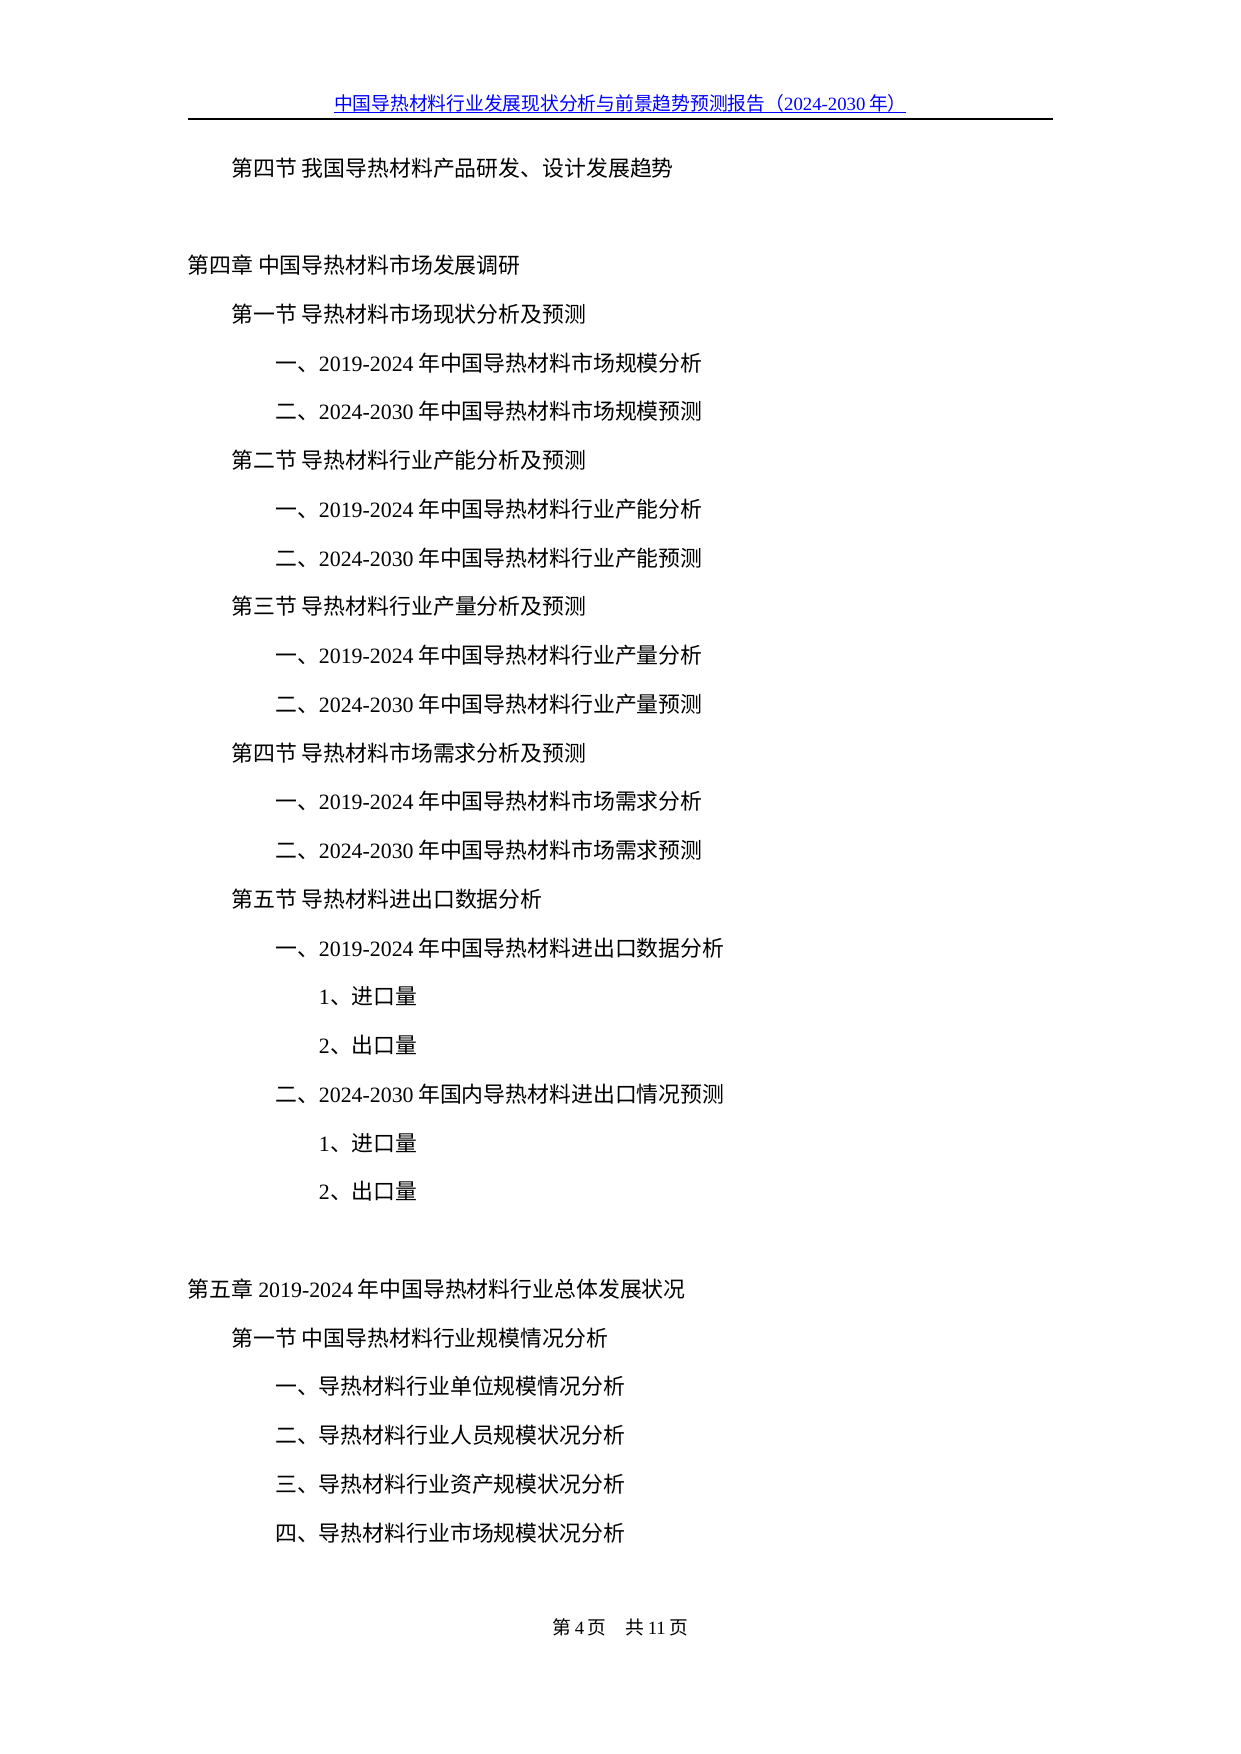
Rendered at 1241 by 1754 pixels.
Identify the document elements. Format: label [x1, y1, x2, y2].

text [187, 150, 1053, 1548]
